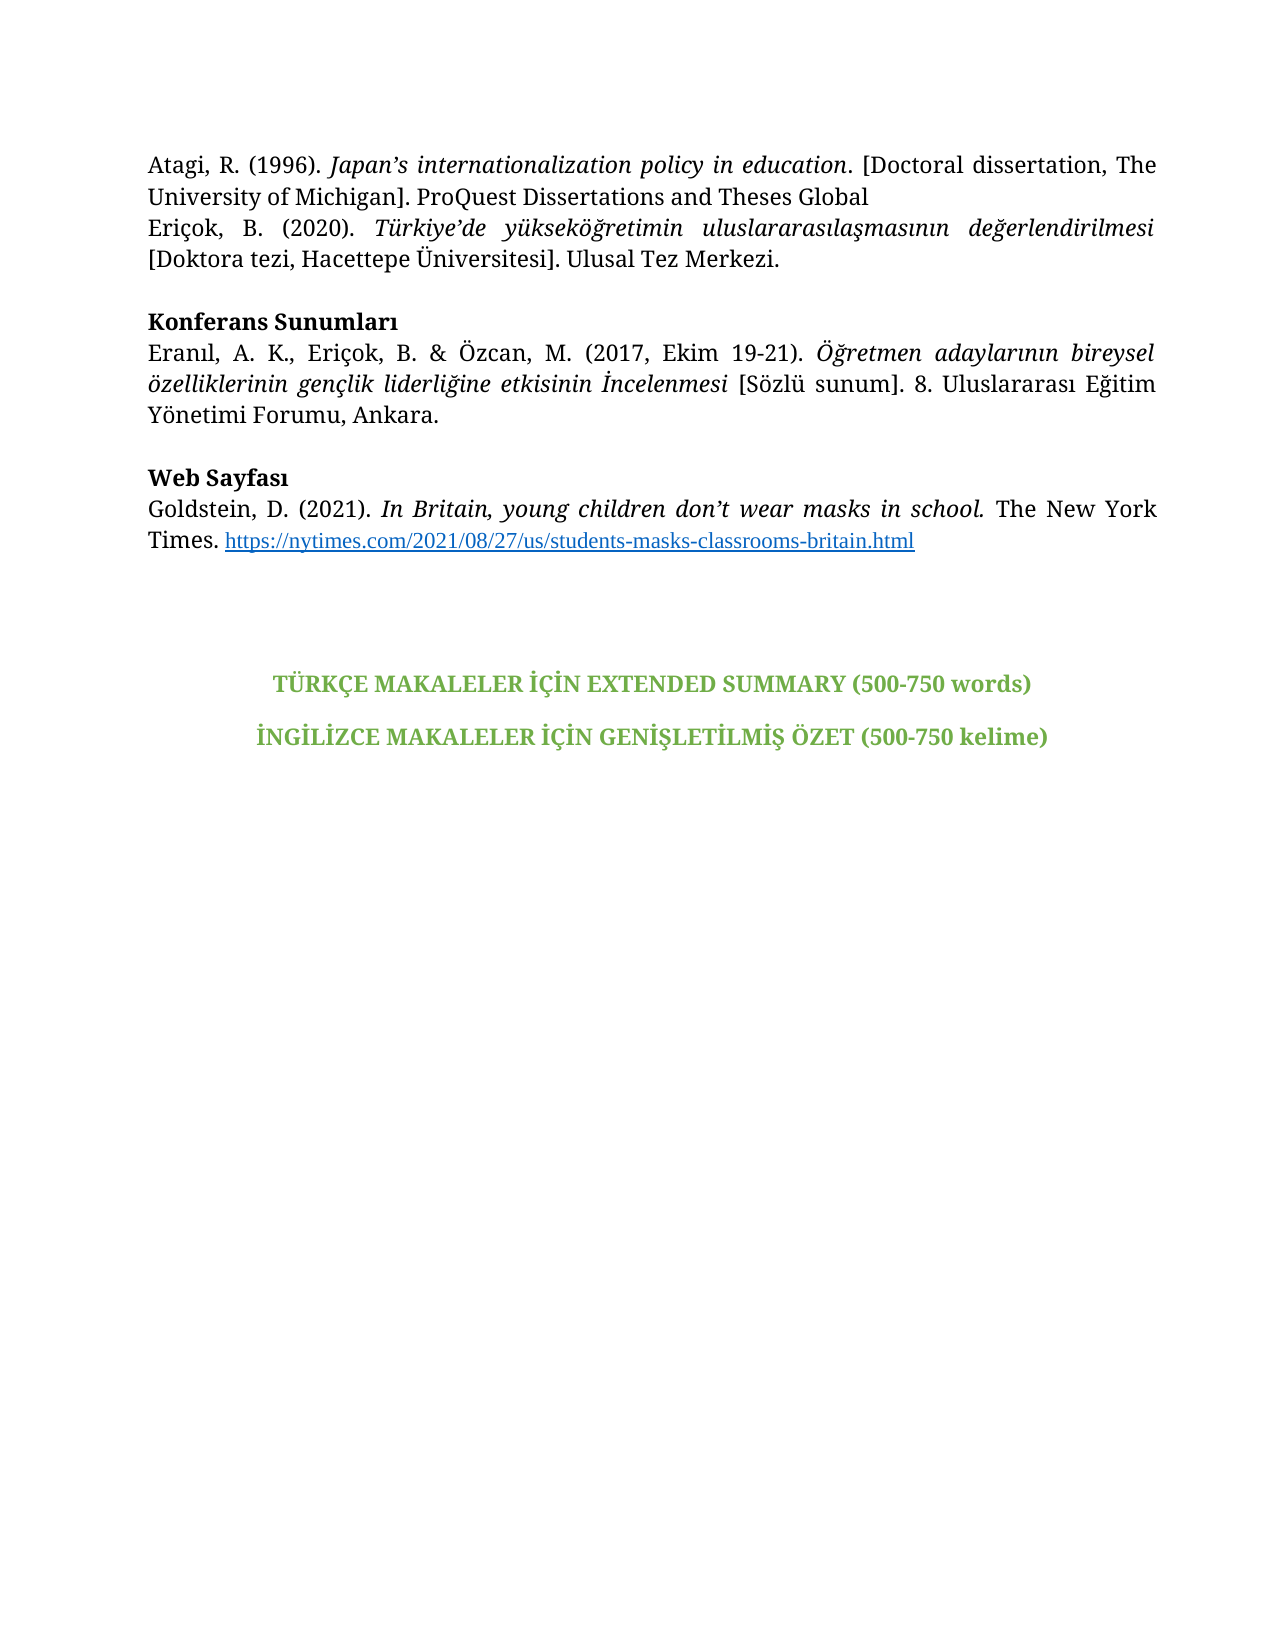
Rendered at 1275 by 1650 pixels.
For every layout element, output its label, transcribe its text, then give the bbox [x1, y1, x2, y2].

text Web Sayfası [148, 462, 1157, 493]
text İNGİLİZCE MAKALELER İÇİN GENİŞLETİLMİŞ ÖZET (500-750 kelime) [148, 721, 1157, 752]
text Eriçok, B. (2020). Türkiye’de yükseköğretimin uluslararasılaşmasının değerlendirilmesi [Doktora tezi, Hacettepe Üniversitesi]. Ulusal Tez Merkezi. [148, 212, 1157, 274]
text Eranıl, A. K., Eriçok, B. & Özcan, M. (2017, Ekim 19-21). Öğretmen adaylarının bireysel özelliklerinin gençlik liderliğine etkisinin İncelenmesi [Sözlü sunum]. 8. Uluslararası Eğitim Yönetimi Forumu, Ankara. [148, 337, 1157, 431]
text TÜRKÇE MAKALELER İÇİN EXTENDED SUMMARY (500-750 words) [148, 668, 1157, 699]
text Konferans Sunumları [148, 306, 1157, 337]
text Atagi, R. (1996). Japan’s internationalization policy in education. [Doctoral dissertation, The University of Michigan]. ProQuest Dissertations and Theses Global [148, 149, 1157, 212]
text Goldstein, D. (2021). In Britain, young children don’t wear masks in school. The New York Times. https://nytimes.com/2021/08/27/us/students-masks-classrooms-britain.html [148, 493, 1157, 556]
